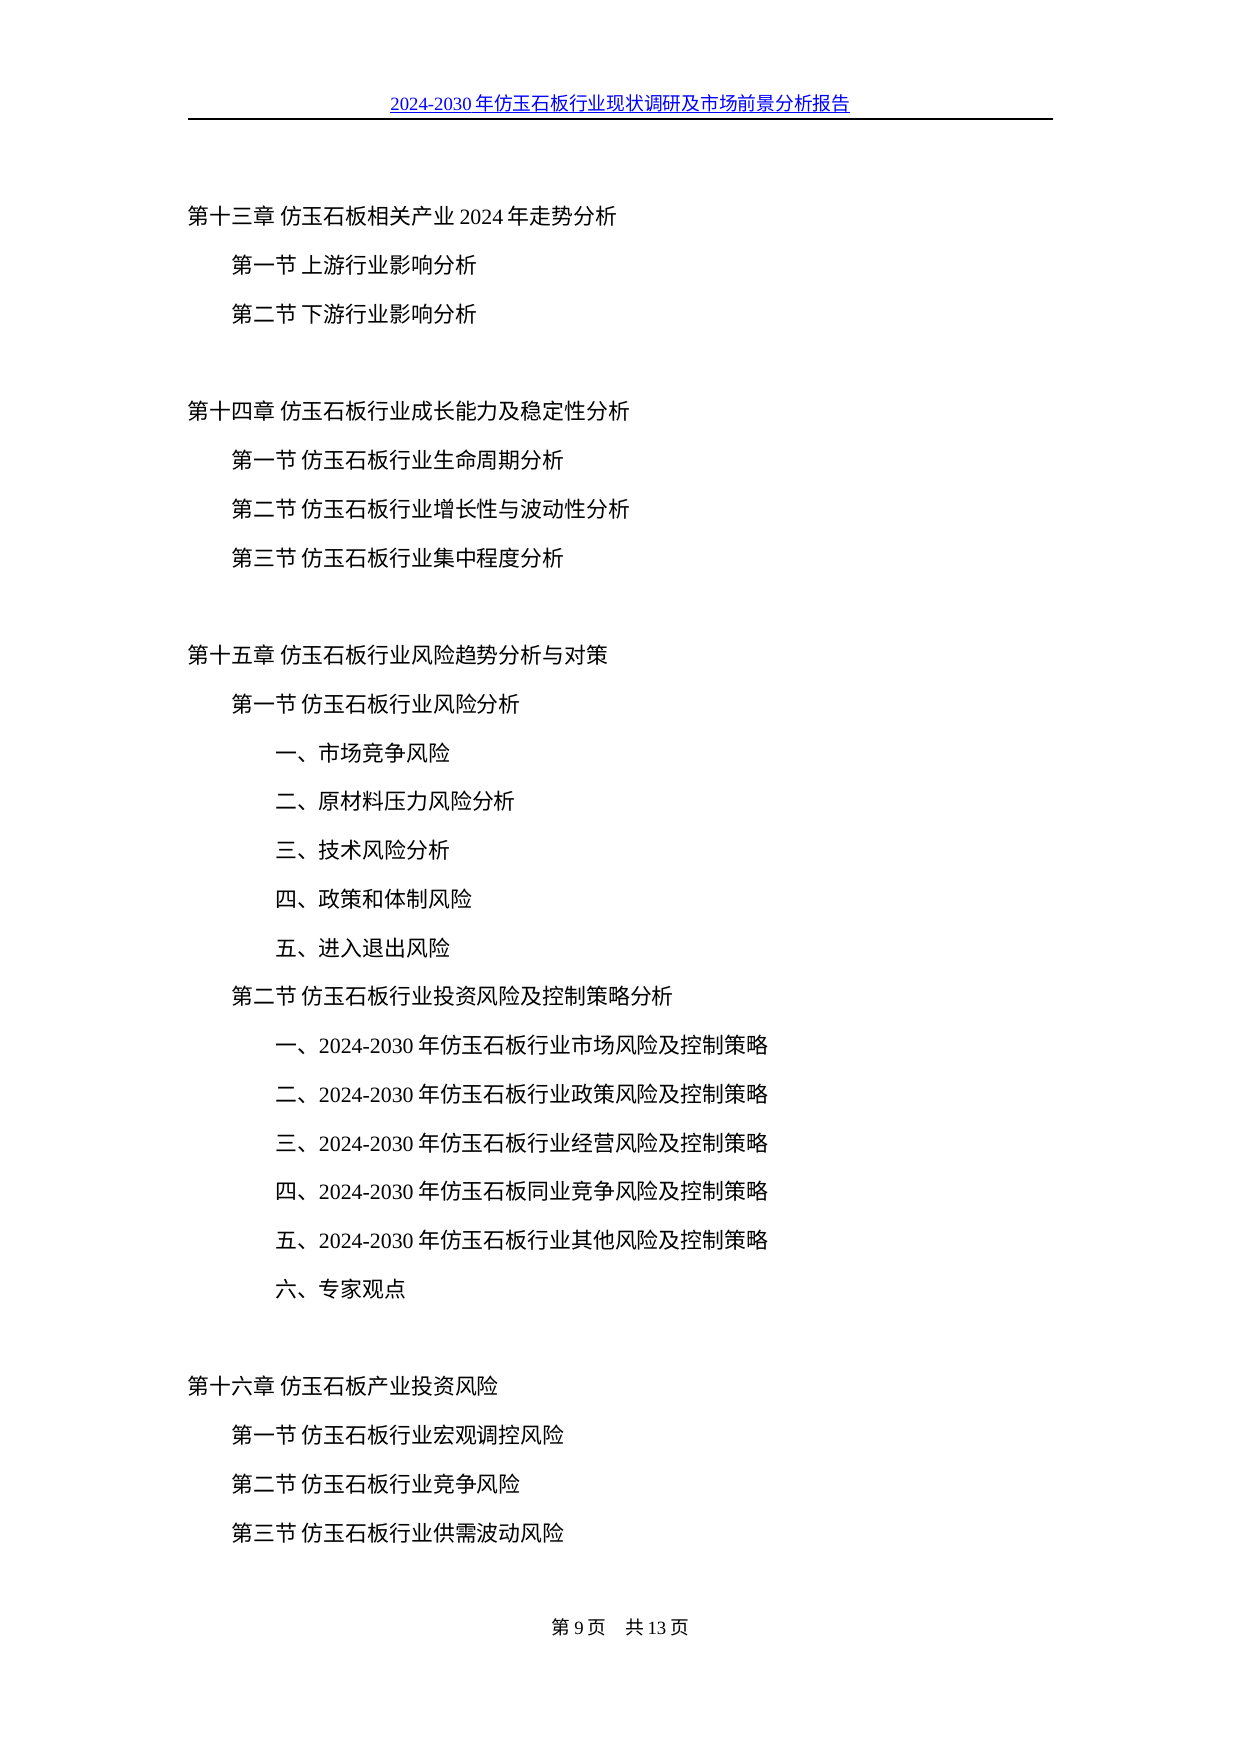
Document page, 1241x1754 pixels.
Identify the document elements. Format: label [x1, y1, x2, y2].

text [187, 150, 1053, 1548]
